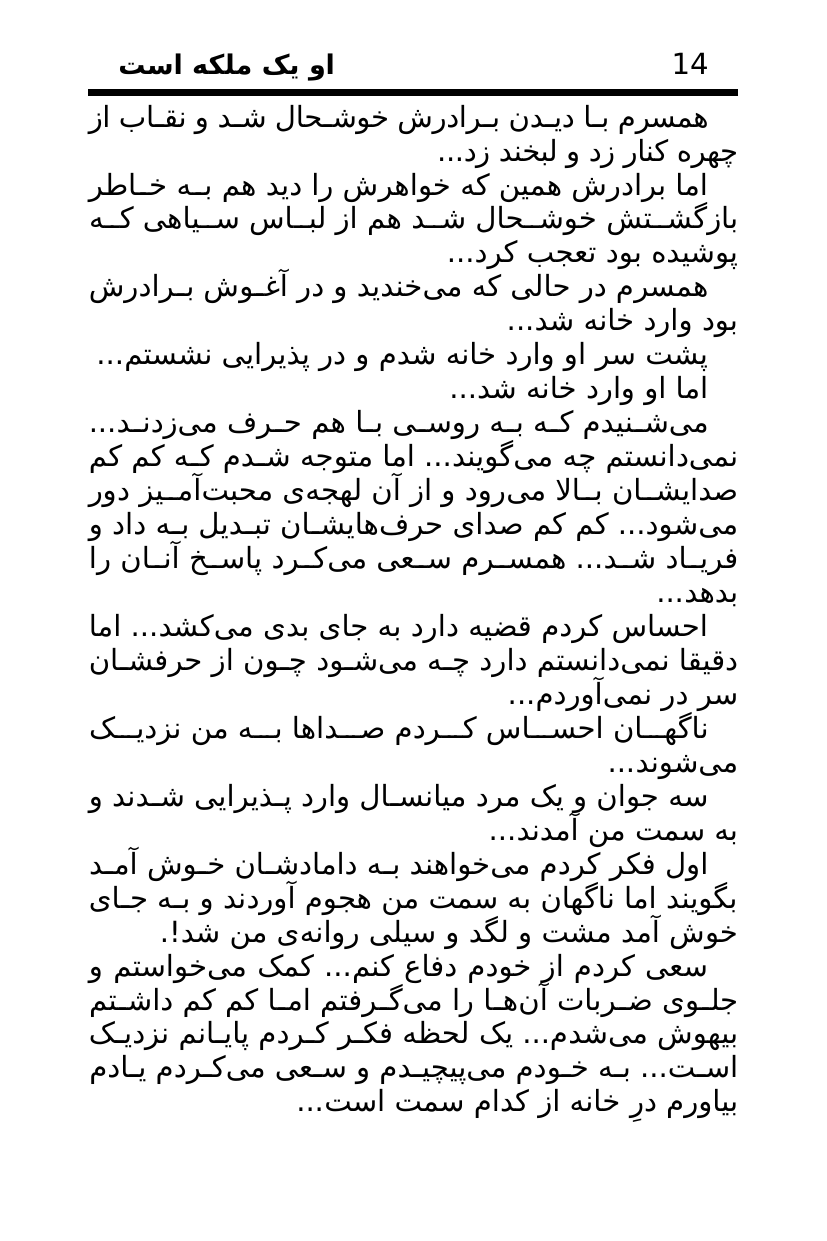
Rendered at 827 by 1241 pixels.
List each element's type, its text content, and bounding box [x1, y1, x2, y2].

text همسرم در حالی که می‌خندید و در آغوش برادرش بود وارد خانه شد... [89, 270, 738, 338]
text احساس کردم قضیه دارد به جای بدی می‌کشد... اما دقیقا نمی‌‌دانستم دارد چه می‌شود چون از حرفشان سر در نمی‌آوردم... [89, 609, 738, 711]
text ناگهان احساس کردم صداها به من نزدیک می‌شوند... [89, 711, 738, 779]
text اما برادرش همین که خواهرش را دید هم به خاطر بازگشتش خوشحال شد هم از لباس سیاهی که پوشیده بود تعجب کرد... [89, 168, 738, 270]
text می‌شنیدم که به روسی با هم حرف می‌زدند... نمی‌دانستم چه می‌گویند... اما متوجه شدم که کم کم صدایشان بالا می‌رود و از آن لهجه‌ی محبت‌آمیز دور می‌شود... کم کم صدای حرف‌هایشان تبدیل به داد و فریاد شد... همسرم سعی می‌کرد پاسخ آنان را بدهد... [89, 406, 738, 609]
text سه جوان و یک مرد میانسال وارد پذیرایی شدند و به سمت من آمدند... [89, 779, 738, 847]
text اما او وارد خانه شد... [89, 372, 738, 406]
text پشت سر او وارد خانه شدم و در پذیرایی نشستم... [89, 338, 738, 372]
text سعی کردم از خودم دفاع کنم... کمک می‌خواستم و جلوی ضربات آن‌ها را می‌گرفتم اما کم کم داشتم بیهوش می‌شدم... یک لحظه فکر کردم پایانم نزدیک است... به خودم می‌پیچیدم و سعی می‌کردم یادم بیاورم درِ خانه از کدام سمت است... [89, 949, 738, 1119]
text اول فکر کردم می‌خواهند به دامادشان خوش آمد بگویند اما ناگهان به سمت من هجوم آوردند و به جای خوش آمد مشت و لگد و سیلی روانه‌ی من شد!. [89, 847, 738, 949]
text همسرم با دیدن برادرش خوشحال شد و نقاب از چهره کنار زد و لبخند زد... [89, 100, 738, 168]
